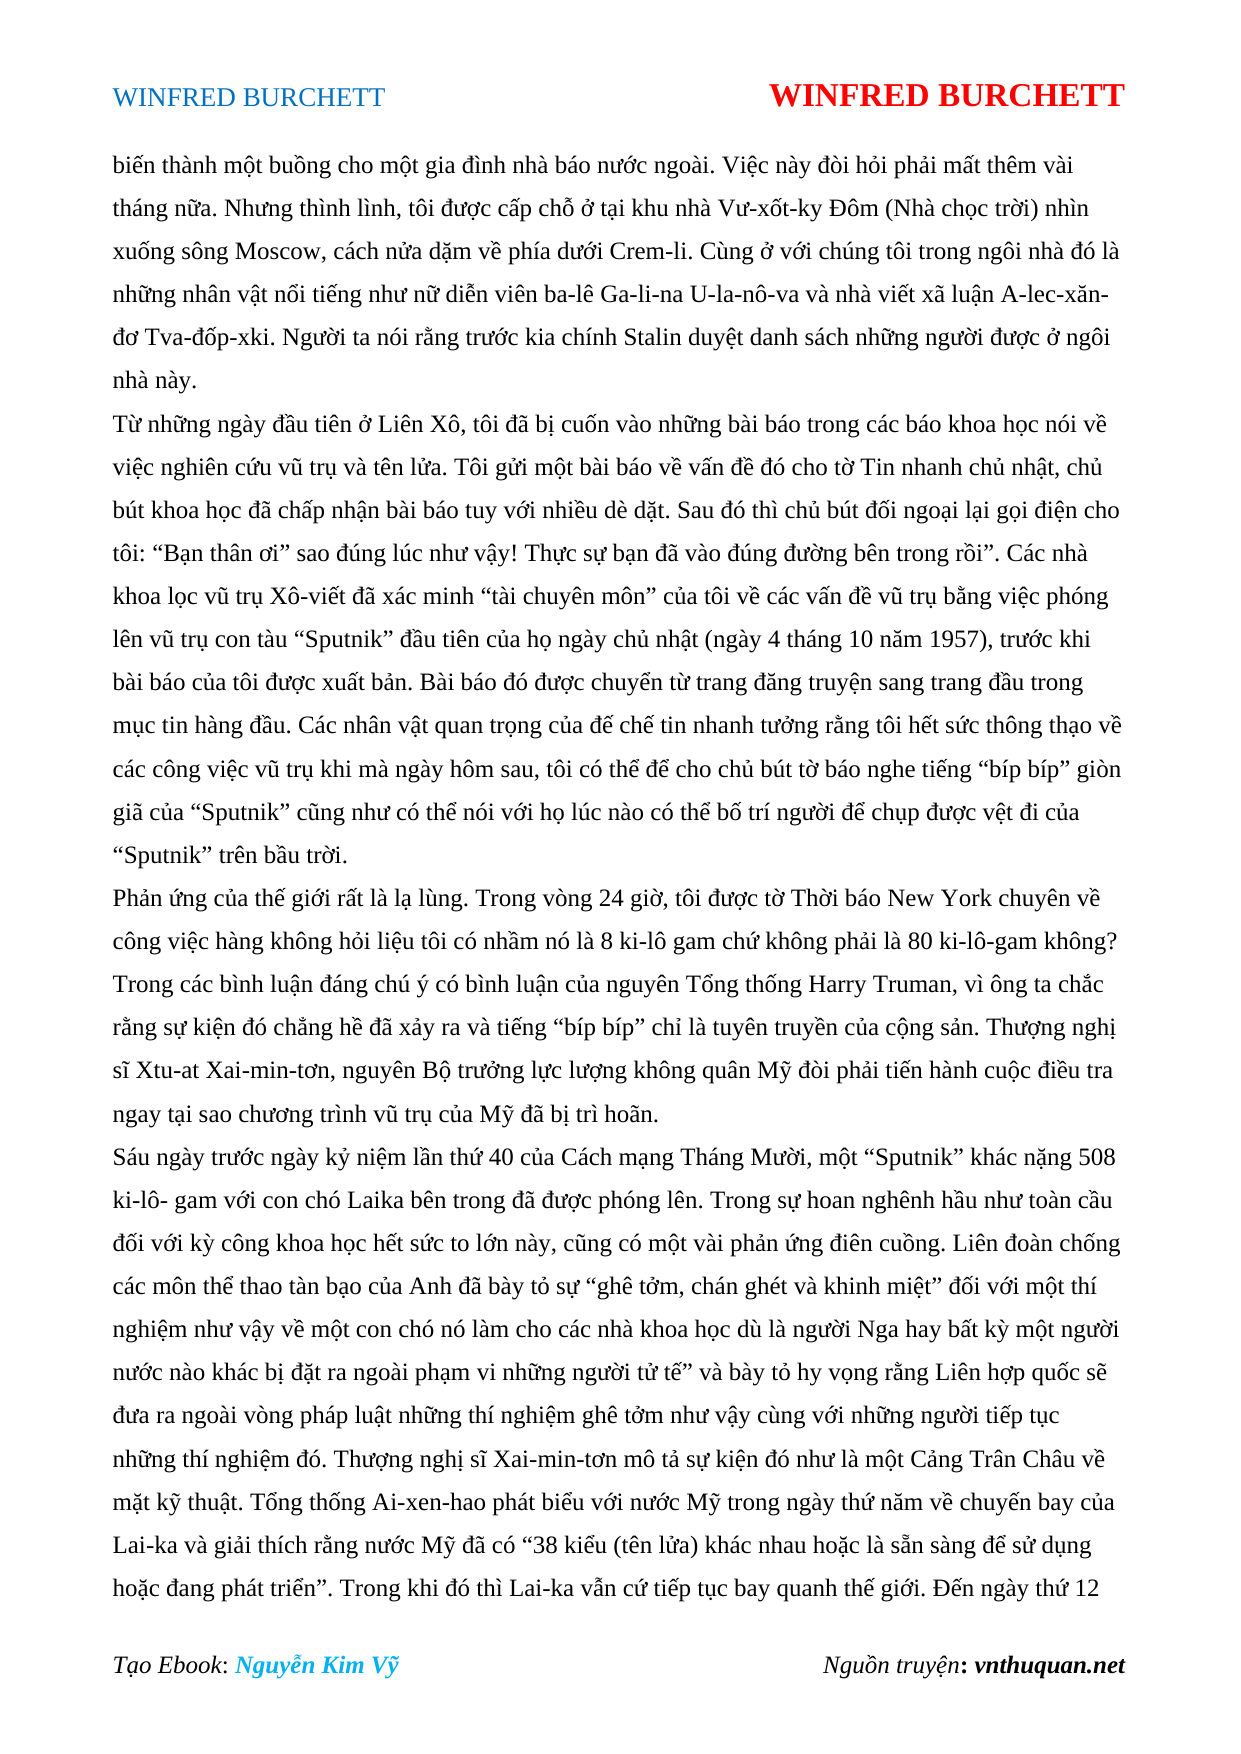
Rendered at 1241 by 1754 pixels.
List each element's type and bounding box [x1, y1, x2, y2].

text [112, 150, 1128, 1602]
